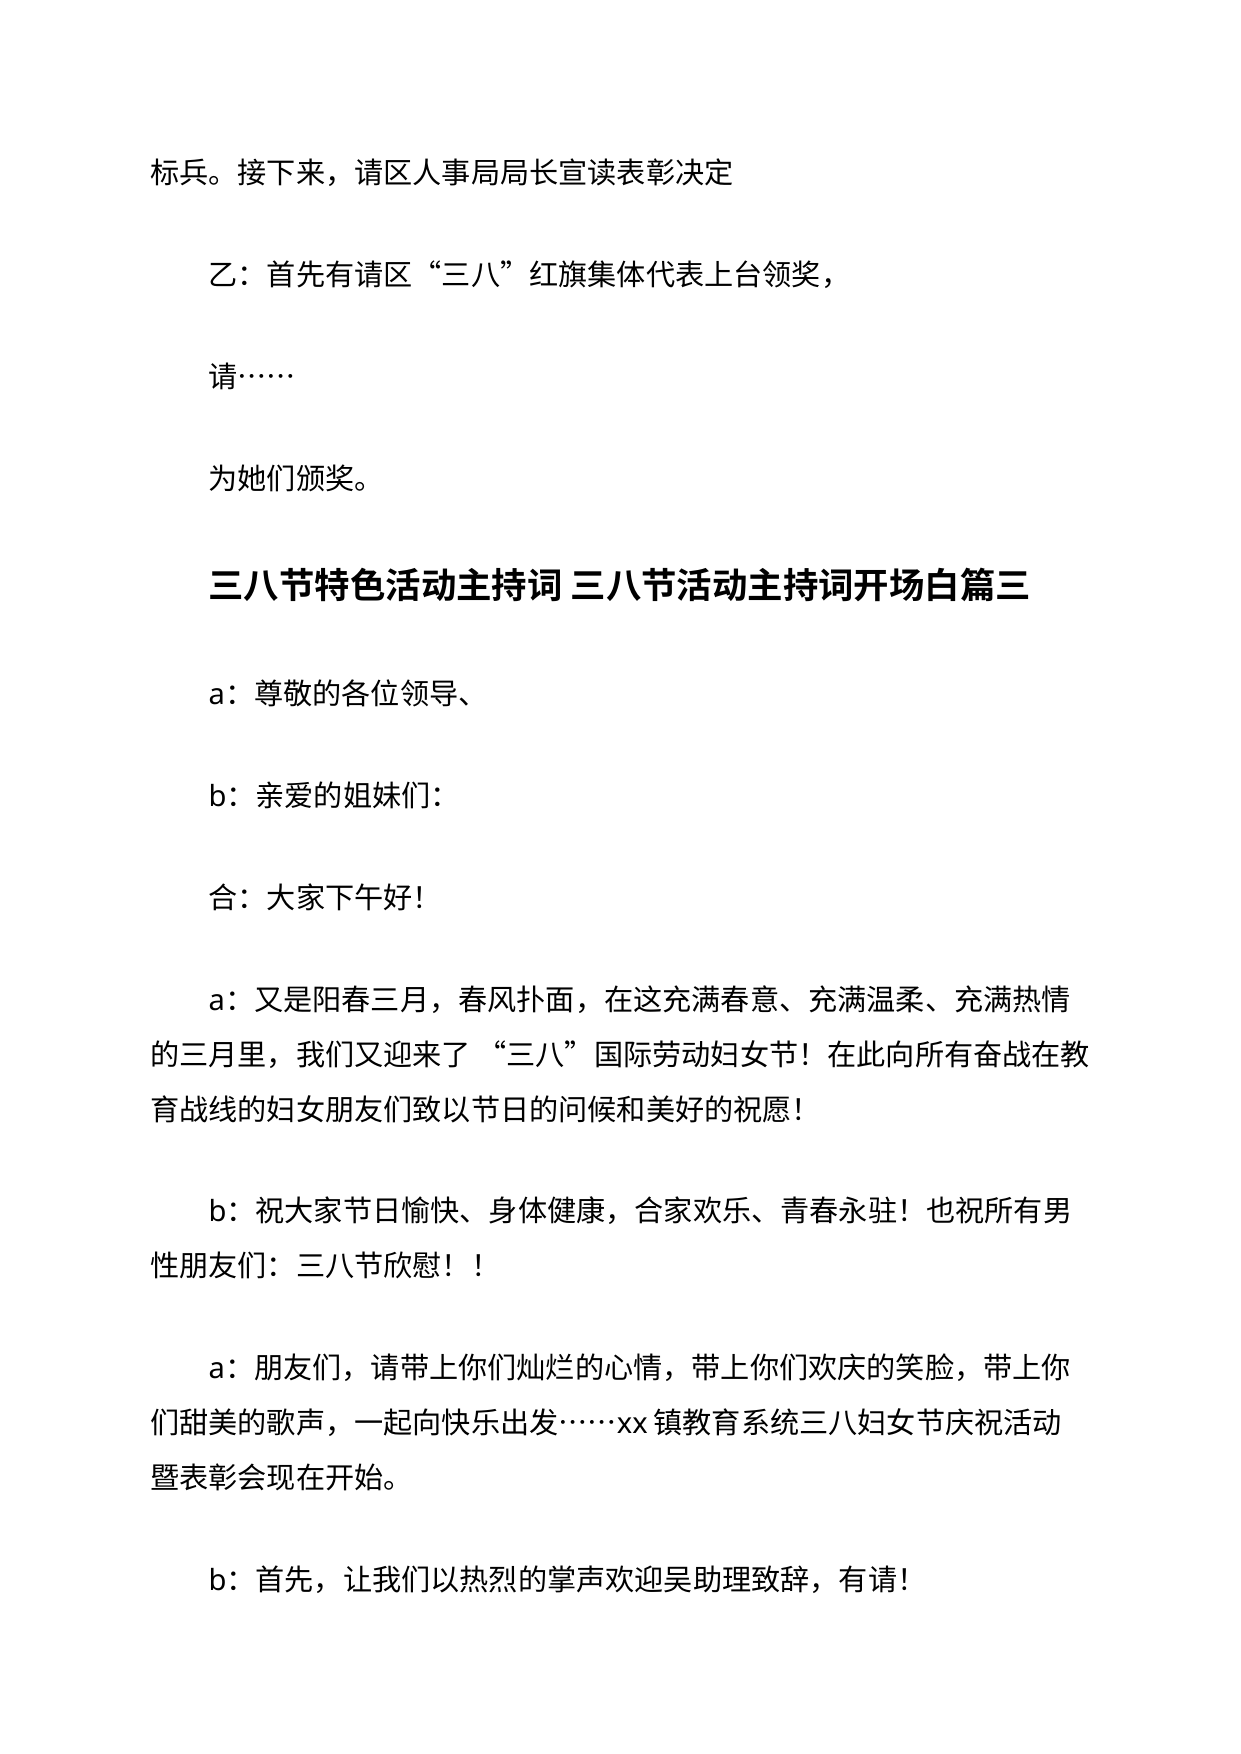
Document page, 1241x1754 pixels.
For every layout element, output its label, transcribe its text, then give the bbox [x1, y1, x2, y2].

text b：亲爱的姐妹们： [150, 772, 1090, 815]
text a：尊敬的各位领导、 [150, 671, 1090, 713]
text 为她们颁奖。 [150, 455, 1090, 498]
text b：祝大家节日愉快、身体健康，合家欢乐、青春永驻！也祝所有男性朋友们：三八节欣慰！！ [150, 1188, 1090, 1285]
text 合：大家下午好！ [150, 874, 1090, 917]
text a：又是阳春三月，春风扑面，在这充满春意、充满温柔、充满热情的三月里，我们又迎来了 “三八”国际劳动妇女节！在此向所有奋战在教育战线的妇女朋友们致以节日的问候和美好的祝愿！ [150, 976, 1090, 1128]
text b：首先，让我们以热烈的掌声欢迎吴助理致辞，有请！ [150, 1556, 1090, 1599]
text 请…… [150, 353, 1090, 396]
text a：朋友们，请带上你们灿烂的心情，带上你们欢庆的笑脸，带上你们甜美的歌声，一起向快乐出发……xx镇教育系统三八妇女节庆祝活动暨表彰会现在开始。 [150, 1345, 1090, 1497]
text 三八节特色活动主持词 三八节活动主持词开场白篇三 [150, 557, 1090, 608]
text 乙：首先有请区“三八”红旗集体代表上台领奖， [150, 252, 1090, 294]
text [150, 150, 1090, 192]
